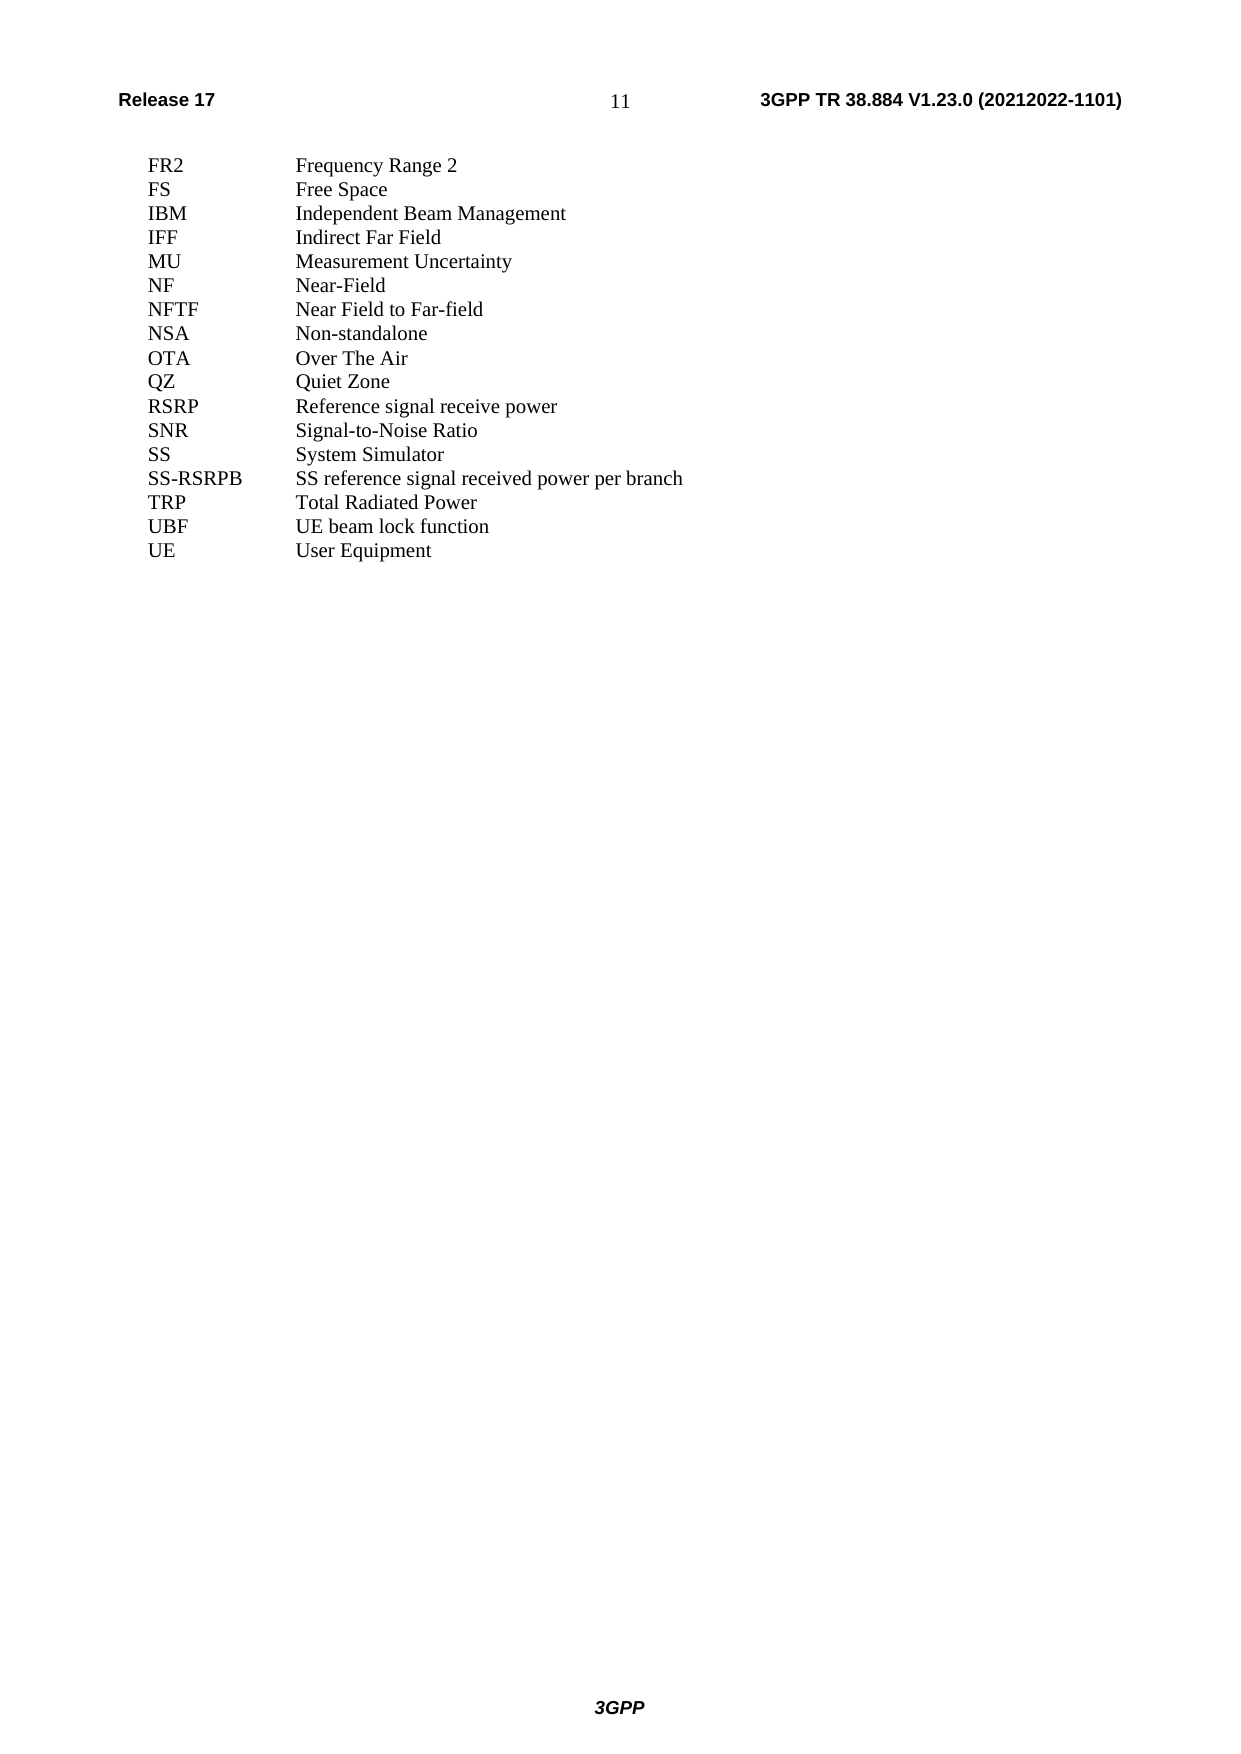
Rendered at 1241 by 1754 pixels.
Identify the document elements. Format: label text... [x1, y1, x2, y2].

text IBM Independent Beam Management [148, 201, 1122, 225]
text UE User Equipment [148, 538, 1122, 562]
text NF Near-Field [148, 273, 1122, 297]
text UBF UE beam lock function [148, 514, 1122, 538]
text OTA Over The Air [148, 345, 1122, 369]
text TRP Total Radiated Power [148, 490, 1122, 514]
text MU Measurement Uncertainty [148, 249, 1122, 273]
text RSRP Reference signal receive power [148, 393, 1122, 418]
text SNR Signal-to-Noise Ratio [148, 418, 1122, 442]
text NFTF Near Field to Far-field [148, 297, 1122, 321]
text SS System Simulator [148, 442, 1122, 466]
text QZ Quiet Zone [148, 369, 1122, 393]
text FS Free Space [148, 177, 1122, 201]
text FR2 Frequency Range 2 [148, 153, 1122, 177]
text NSA Non-standalone [148, 321, 1122, 345]
text SS-RSRPB SS reference signal received power per branch [148, 466, 1122, 490]
text IFF Indirect Far Field [148, 225, 1122, 249]
